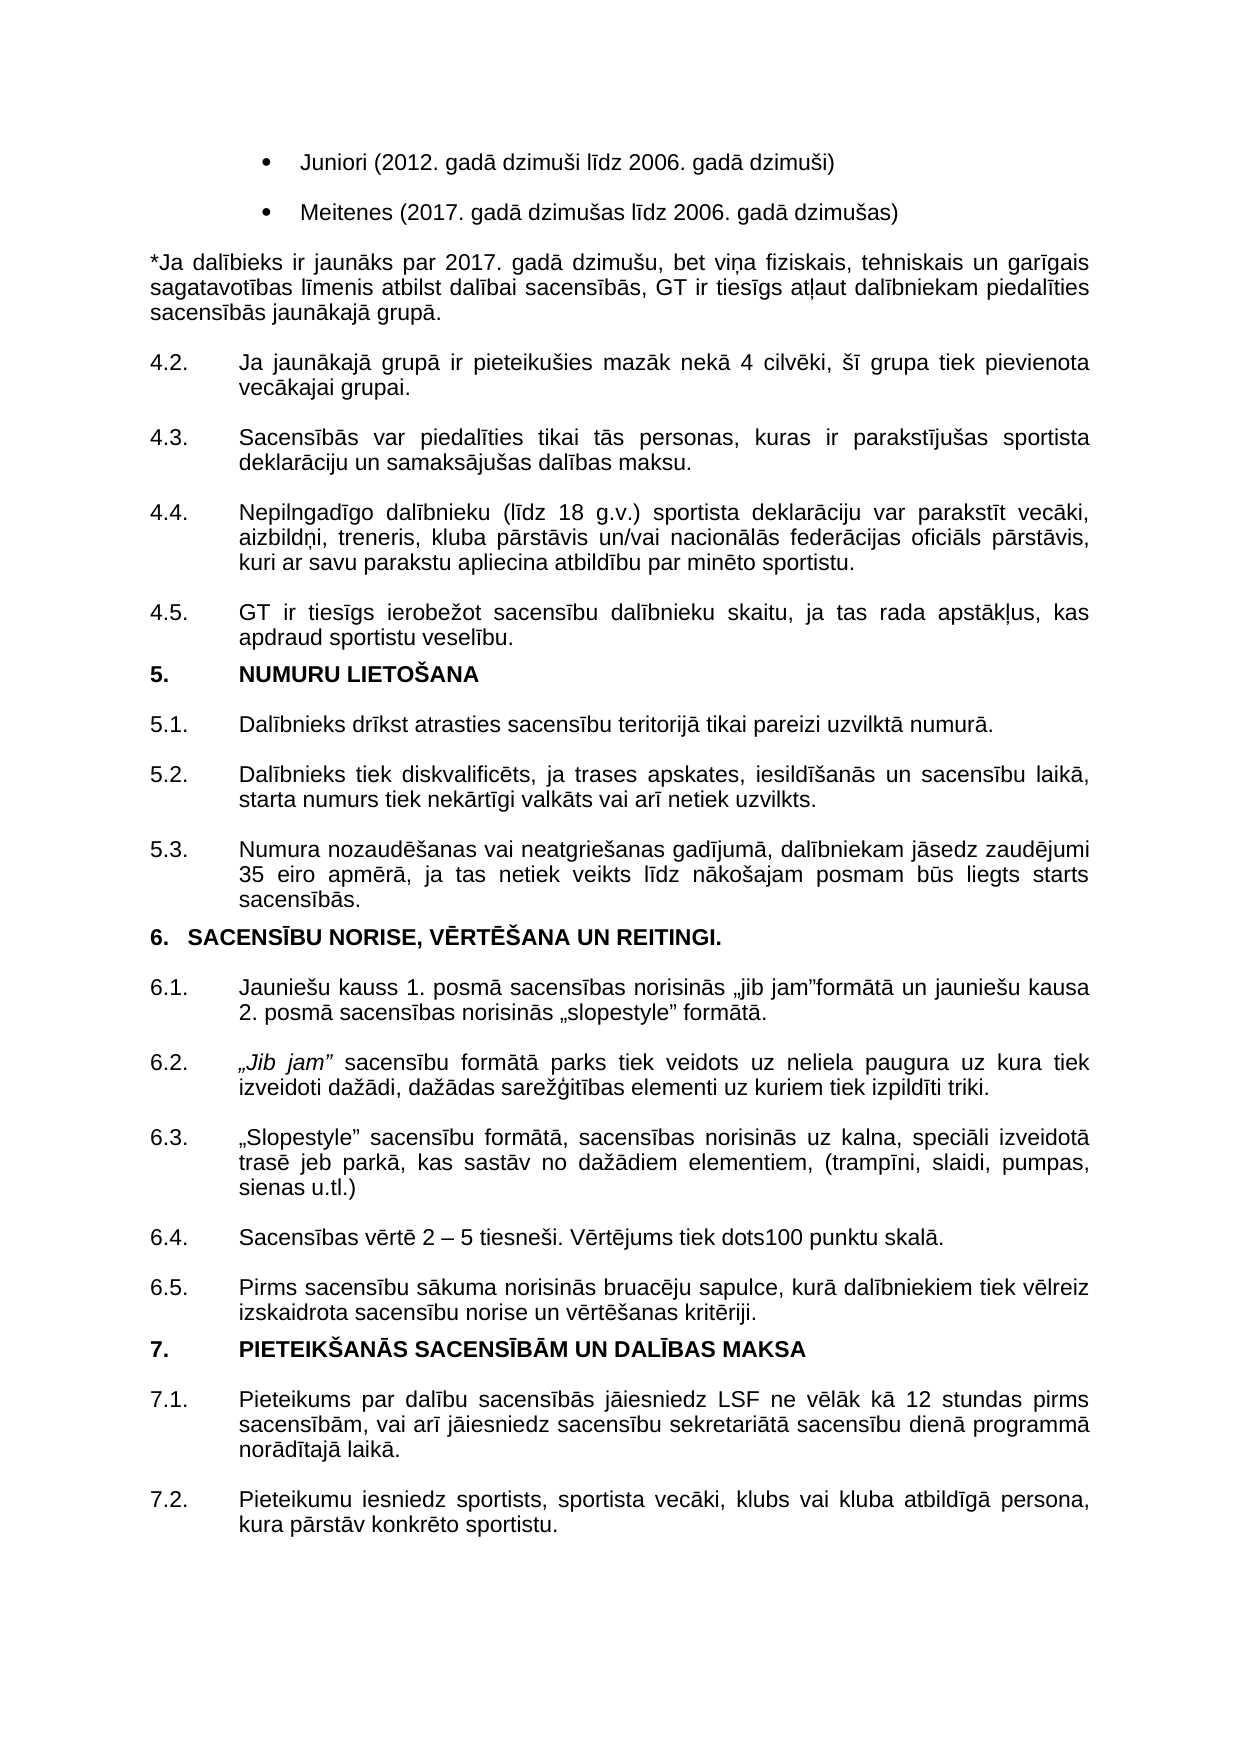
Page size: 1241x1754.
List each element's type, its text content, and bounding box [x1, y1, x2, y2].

list Nepilngadīgo dalībnieku (līdz 18 g.v.) sportista deklarāciju var parakstīt vecāki, aizbildņi, treneris, kluba pārstāvis un/vai nacionālās federācijas oficiāls pārstāvis, kuri ar savu parakstu apliecina atbildību par minēto sportistu. [150, 500, 1090, 575]
list Dalībnieks drīkst atrasties sacensību teritorijā tikai pareizi uzvilktā numurā. [150, 712, 1090, 737]
list „Slopestyle” sacensību formātā, sacensības norisinās uz kalna, speciāli izveidotā trasē jeb parkā, kas sastāv no dažādiem elementiem, (trampīni, slaidi, pumpas, sienas u.tl.) [150, 1125, 1090, 1200]
text *Ja dalībieks ir jaunāks par 2017. gadā dzimušu, bet viņa fiziskais, tehniskais un garīgais sagatavotības līmenis atbilst dalībai sacensībās, GT ir tiesīgs atļaut dalībniekam piedalīties sacensībās jaunākajā grupā. [150, 250, 1090, 325]
list Pieteikumu iesniedz sportists, sportista vecāki, klubs vai kluba atbildīgā persona, kura pārstāv konkrēto sportistu. [150, 1487, 1090, 1537]
list Sacensības vērtē 2 – 5 tiesneši. Vērtējums tiek dots100 punktu skalā. [150, 1225, 1090, 1250]
list Jauniešu kauss 1. posmā sacensības norisinās „jib jam”formātā un jauniešu kausa 2. posmā sacensības norisinās „slopestyle” formātā. [150, 975, 1090, 1025]
list „Jib jam” sacensību formātā parks tiek veidots uz neliela paugura uz kura tiek izveidoti dažādi, dažādas sarežģitības elementi uz kuriem tiek izpildīti triki. [150, 1050, 1090, 1100]
list Pirms sacensību sākuma norisinās bruacēju sapulce, kurā dalībniekiem tiek vēlreiz izskaidrota sacensību norise un vērtēšanas kritēriji. [150, 1275, 1090, 1325]
list Numura nozaudēšanas vai neatgriešanas gadījumā, dalībniekam jāsedz zaudējumi 35 eiro apmērā, ja tas netiek veikts līdz nākošajam posmam būs liegts starts sacensībās. [150, 837, 1090, 912]
list SACENSĪBU NORISE, VĒRTĒŠANA UN REITINGI. [150, 925, 1090, 950]
list GT ir tiesīgs ierobežot sacensību dalībnieku skaitu, ja tas rada apstākļus, kas apdraud sportistu veselību. [150, 600, 1090, 650]
list PIETEIKŠANĀS SACENSĪBĀM UN DALĪBAS MAKSA [150, 1337, 1090, 1362]
list Sacensībās var piedalīties tikai tās personas, kuras ir parakstījušas sportista deklarāciju un samaksājušas dalības maksu. [150, 425, 1090, 475]
list NUMURU LIETOŠANA [150, 662, 1090, 687]
list Pieteikums par dalību sacensībās jāiesniedz LSF ne vēlāk kā 12 stundas pirms sacensībām, vai arī jāiesniedz sacensību sekretariātā sacensību dienā programmā norādītajā laikā. [150, 1387, 1090, 1462]
list Juniori (2012. gadā dzimuši līdz 2006. gadā dzimuši) [262, 150, 1090, 175]
list Ja jaunākajā grupā ir pieteikušies mazāk nekā 4 cilvēki, šī grupa tiek pievienota vecākajai grupai. [150, 350, 1090, 400]
list Meitenes (2017. gadā dzimušas līdz 2006. gadā dzimušas) [262, 200, 1090, 225]
list Dalībnieks tiek diskvalificēts, ja trases apskates, iesildīšanās un sacensību laikā, starta numurs tiek nekārtīgi valkāts vai arī netiek uzvilkts. [150, 762, 1090, 812]
